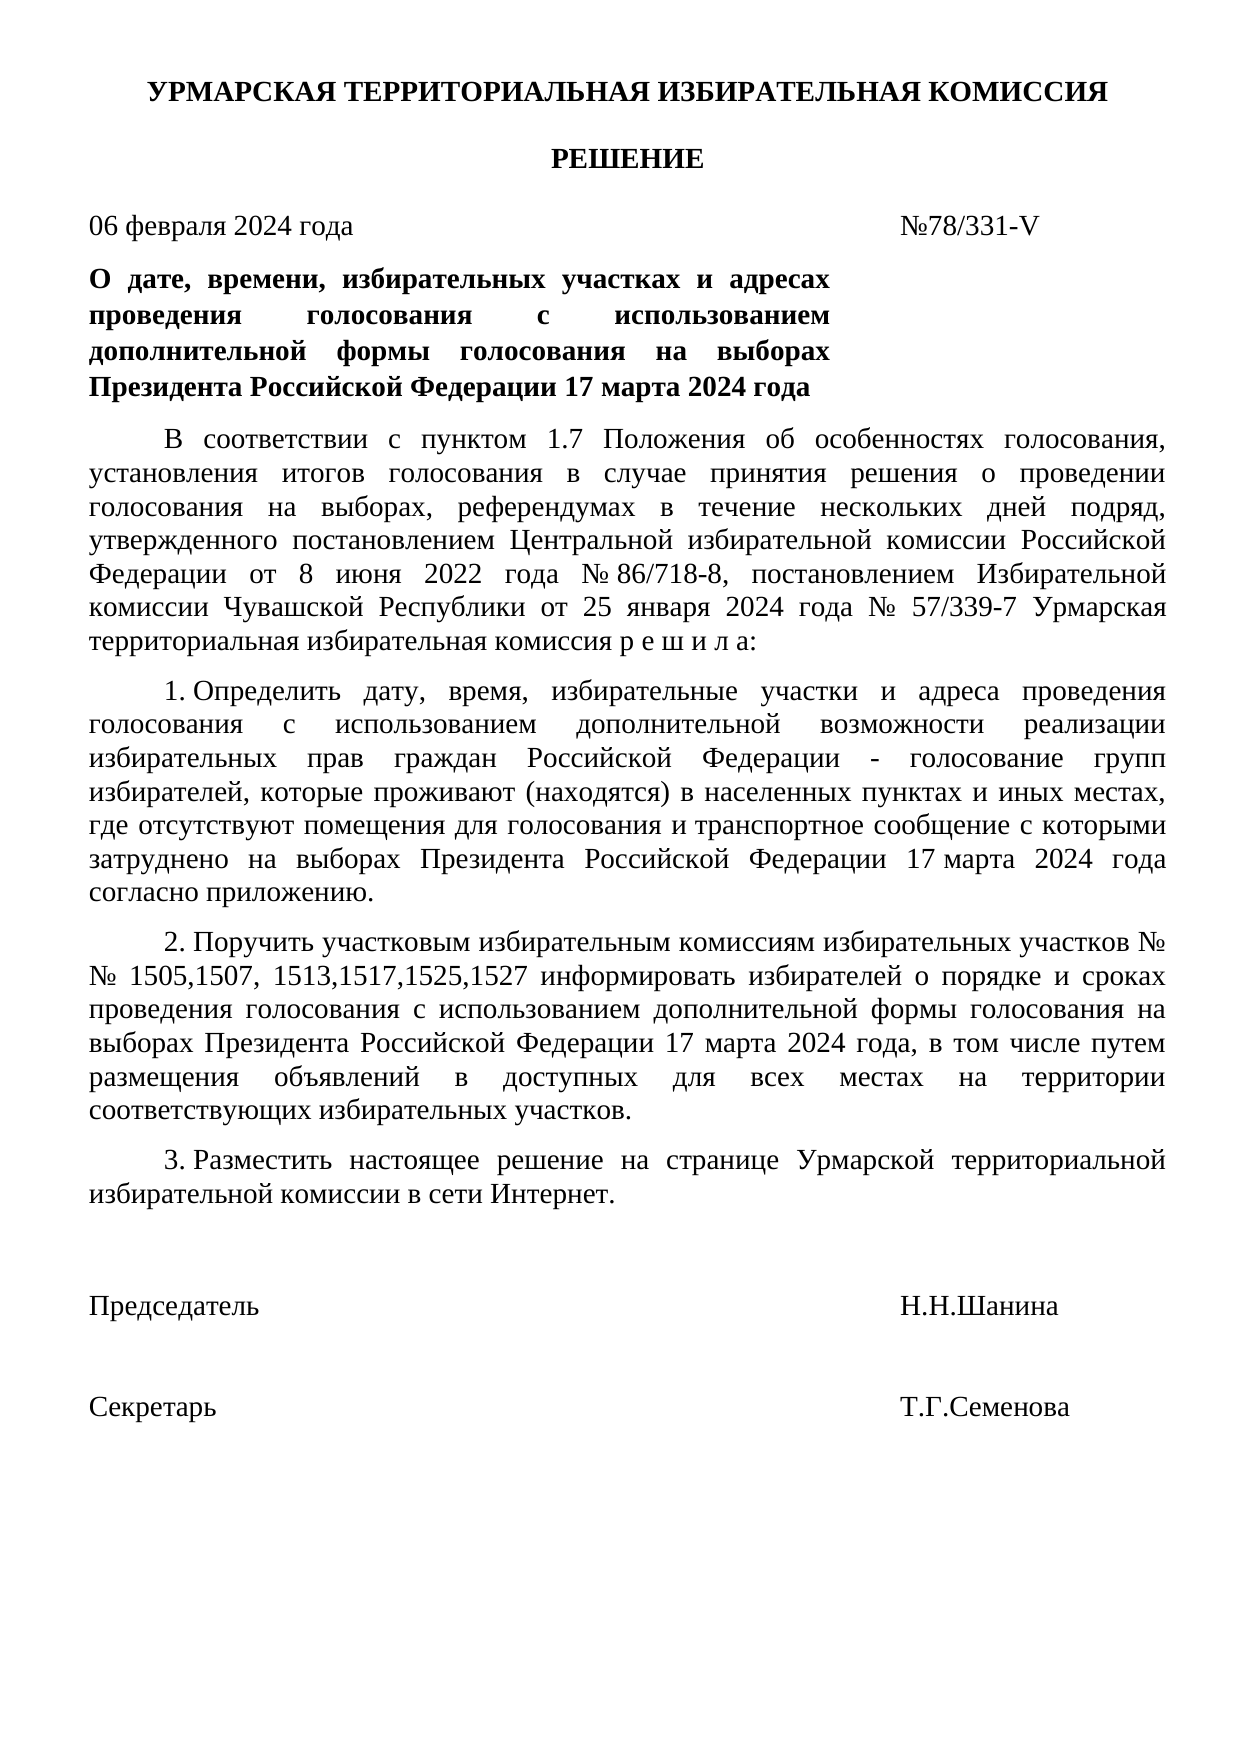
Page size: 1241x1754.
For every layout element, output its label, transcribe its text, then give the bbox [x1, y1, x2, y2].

text 1. Определить дату, время, избирательные участки и адреса проведения голосования с использованием дополнительной возможности реализации избирательных прав граждан Российской Федерации - голосование групп избирателей, которые проживают (находятся) в населенных пунктах и иных местах, где отсутствуют помещения для голосования и транспортное сообщение с которыми затруднено на выборах Президента Российской Федерации 17 марта 2024 года согласно приложению. [89, 673, 1167, 908]
text УРМАРСКАЯ ТЕРРИТОРИАЛЬНАЯ ИЗБИРАТЕЛЬНАЯ КОМИССИЯ [89, 74, 1167, 107]
text 06 февраля 2024 года №78/331-V [89, 208, 1167, 242]
table_header О дате, времени, избирательных участках и адресах проведения голосования с использованием дополнительной формы голосования на выборах Президента Российской Федерации 17 марта 2024 года [78, 261, 842, 422]
text 2. Поручить участковым избирательным комиссиям избирательных участков №№ 1505,1507, 1513,1517,1525,1527 информировать избирателей о порядке и сроках проведения голосования с использованием дополнительной формы голосования на выборах Президента Российской Федерации 17 марта 2024 года, в том числе путем размещения объявлений в доступных для всех местах на территории соответствующих избирательных участков. [89, 924, 1167, 1126]
text В соответствии с пунктом 1.7 Положения об особенностях голосования, установления итогов голосования в случае принятия решения о проведении голосования на выборах, референдумах в течение нескольких дней подряд, утвержденного постановлением Центральной избирательной комиссии Российской Федерации от 8 июня 2022 года № 86/718-8, постановлением Избирательной комиссии Чувашской Республики от 25 января 2024 года № 57/339-7 Урмарская территориальная избирательная комиссия р е ш и л а: [89, 422, 1167, 656]
text 3. Разместить настоящее решение на странице Урмарской территориальной избирательной комиссии в сети Интернет. [89, 1142, 1167, 1209]
text РЕШЕНИЕ [89, 141, 1167, 174]
text Секретарь Т.Г.Семенова [89, 1389, 1167, 1423]
text Председатель Н.Н.Шанина [89, 1288, 1167, 1322]
